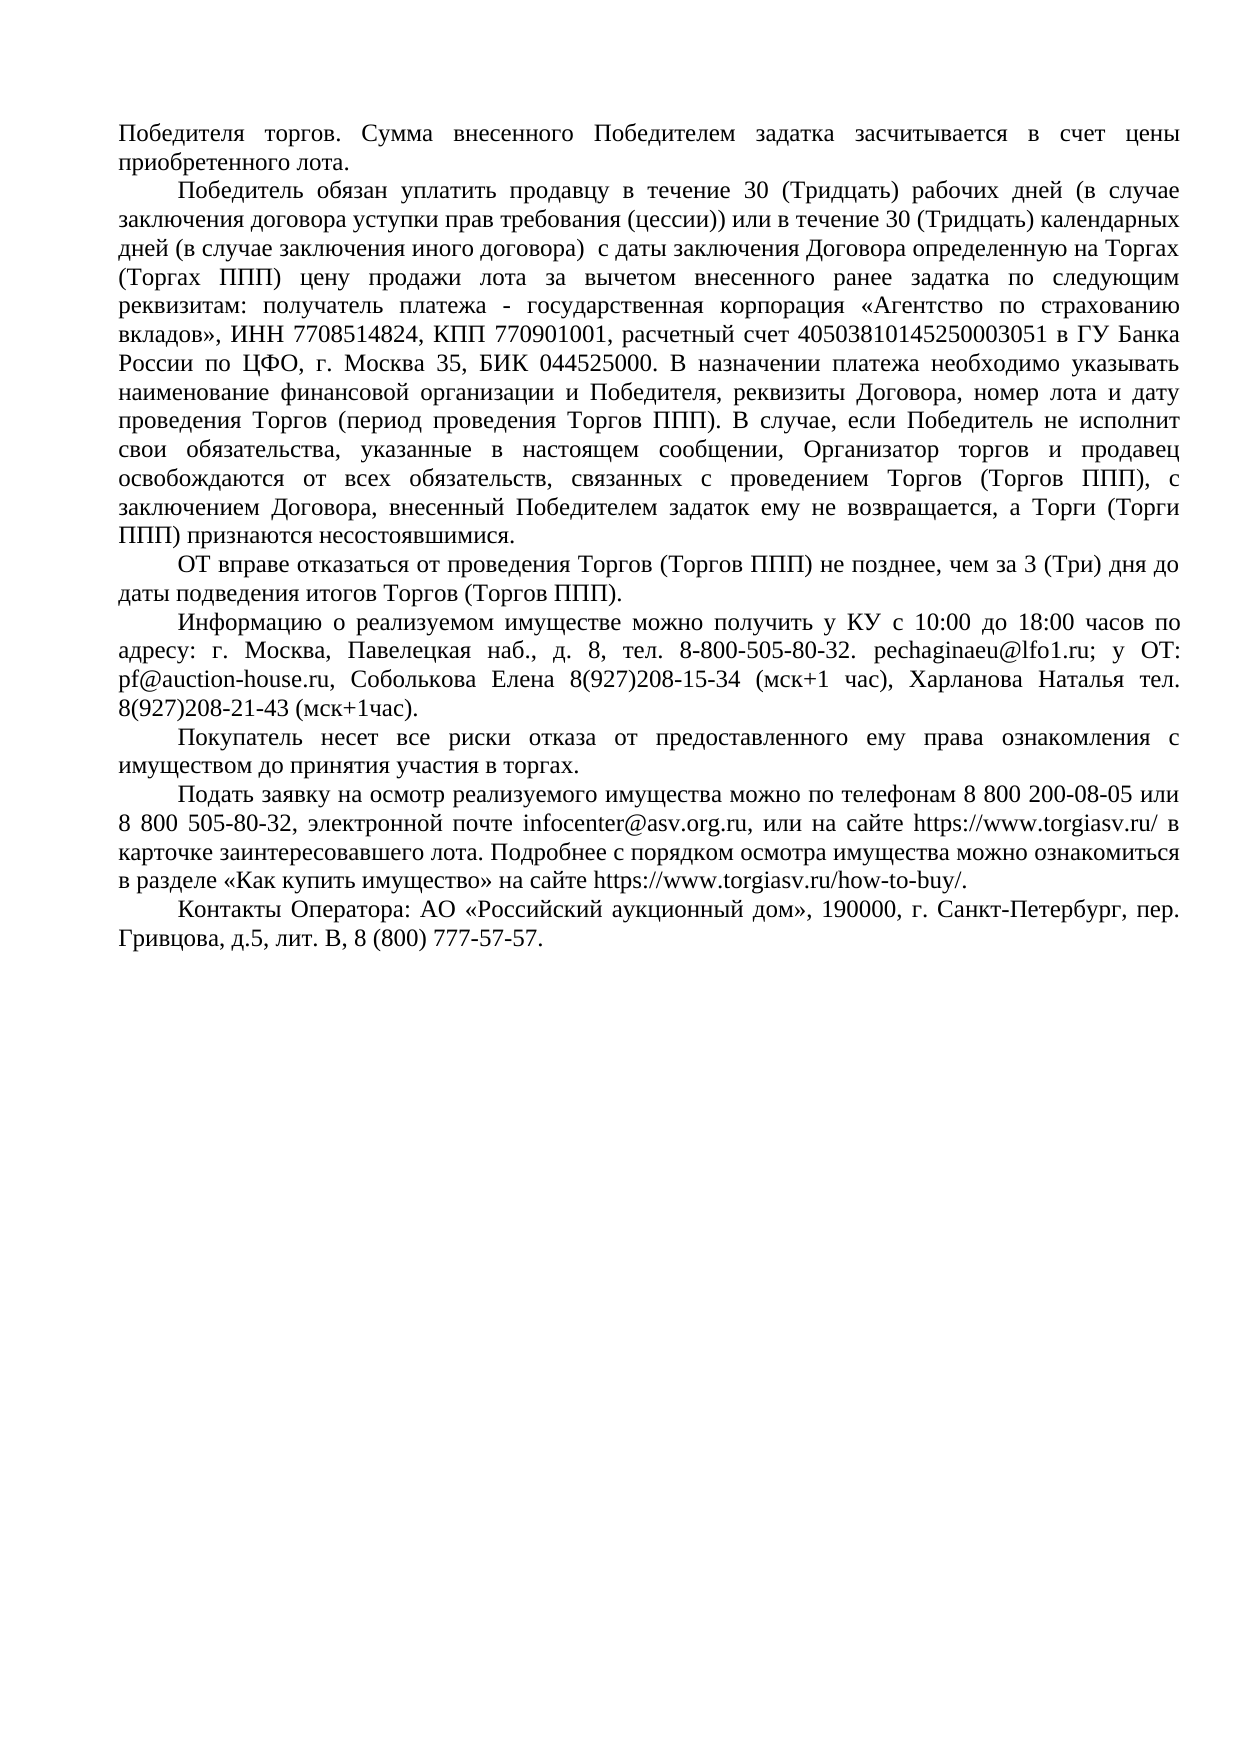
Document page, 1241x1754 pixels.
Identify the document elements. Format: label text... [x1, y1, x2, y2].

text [118, 118, 1181, 176]
text Контакты Оператора: АО «Российский аукционный дом», 190000, г. Санкт-Петербург, пер. Гривцова, д.5, лит. В, 8 (800) 777-57-57. [118, 894, 1181, 952]
text ОТ вправе отказаться от проведения Торгов (Торгов ППП) не позднее, чем за 3 (Три) дня до даты подведения итогов Торгов (Торгов ППП). [118, 549, 1181, 607]
text Подать заявку на осмотр реализуемого имущества можно по телефонам 8 800 200-08-05 или 8 800 505-80-32, электронной почте infocenter@asv.org.ru, или на сайте https://www.torgiasv.ru/ в карточке заинтересовавшего лота. Подробнее с порядком осмотра имущества можно ознакомиться в разделе «Как купить имущество» на сайте https://www.torgiasv.ru/how-to-buy/. [118, 779, 1181, 894]
text Покупатель несет все риски отказа от предоставленного ему права ознакомления с имуществом до принятия участия в торгах. [118, 722, 1181, 779]
text Победитель обязан уплатить продавцу в течение 30 (Тридцать) рабочих дней (в случае заключения договора уступки прав требования (цессии)) или в течение 30 (Тридцать) календарных дней (в случае заключения иного договора) с даты заключения Договора определенную на Торгах (Торгах ППП) цену продажи лота за вычетом внесенного ранее задатка по следующим реквизитам: получатель платежа - государственная корпорация «Агентство по страхованию вкладов», ИНН 7708514824, КПП 770901001, расчетный счет 40503810145250003051 в ГУ Банка России по ЦФО, г. Москва 35, БИК 044525000. В назначении платежа необходимо указывать наименование финансовой организации и Победителя, реквизиты Договора, номер лота и дату проведения Торгов (период проведения Торгов ППП). В случае, если Победитель не исполнит свои обязательства, указанные в настоящем сообщении, Организатор торгов и продавец освобождаются от всех обязательств, связанных с проведением Торгов (Торгов ППП), с заключением Договора, внесенный Победителем задаток ему не возвращается, а Торги (Торги ППП) признаются несостоявшимися. [118, 176, 1181, 549]
text Информацию о реализуемом имуществе можно получить у КУ с 10:00 до 18:00 часов по адресу: г. Москва, Павелецкая наб., д. 8, тел. 8-800-505-80-32. pechaginaeu@lfo1.ru; у ОТ: pf@auction-house.ru, Соболькова Елена 8(927)208-15-34 (мск+1 час), Харланова Наталья тел. 8(927)208-21-43 (мск+1час). [118, 607, 1181, 722]
